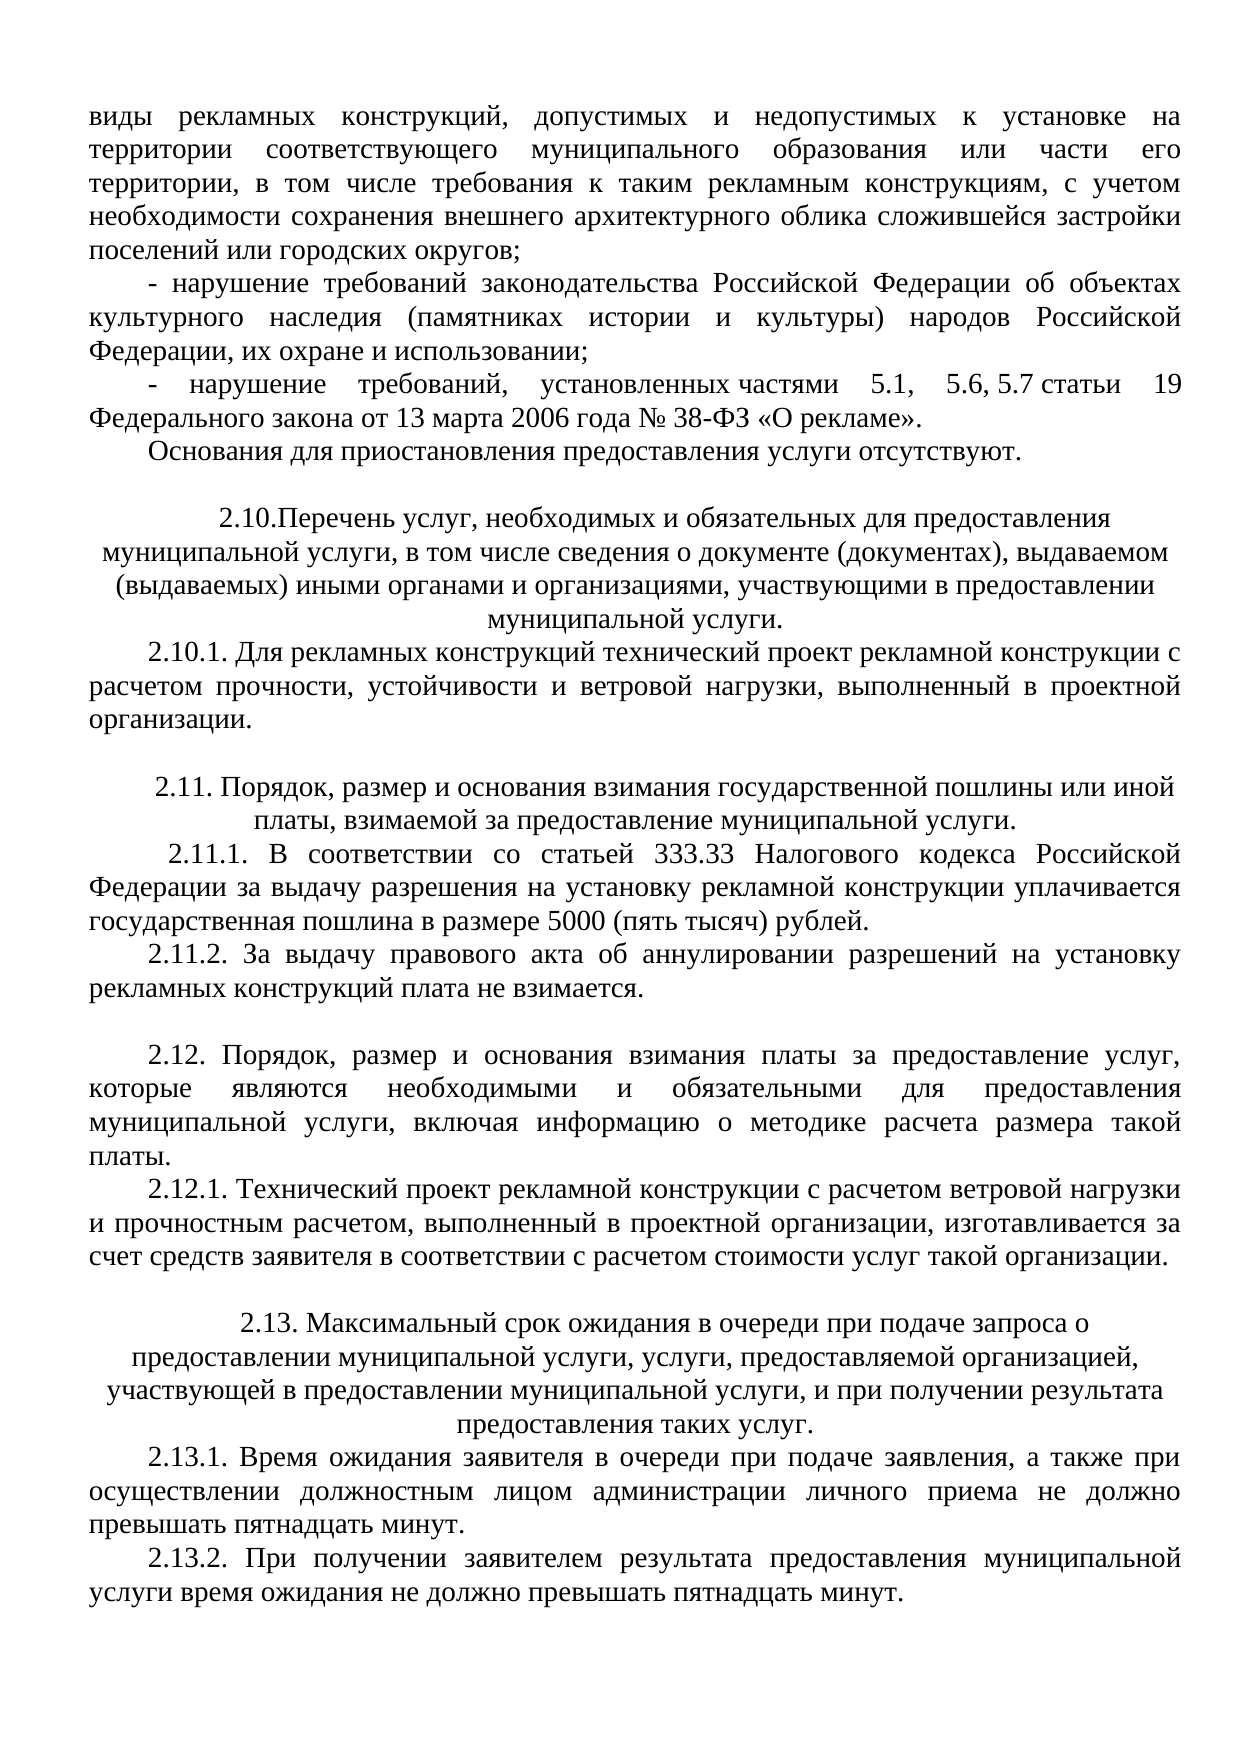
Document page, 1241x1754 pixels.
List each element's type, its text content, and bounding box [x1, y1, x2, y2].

text 2.11.2. За выдачу правового акта об аннулировании разрешений на установку рекламных конструкций плата не взимается. [89, 936, 1182, 1003]
text 2.11. Порядок, размер и основания взимания государственной пошлины или иной платы, взимаемой за предоставление муниципальной услуги. [89, 769, 1182, 836]
list 2.12.1. Технический проект рекламной конструкции с расчетом ветровой нагрузки и прочностным расчетом, выполненный в проектной организации, изготавливается за счет средств заявителя в соответствии с расчетом стоимости услуг такой организации. [89, 1171, 1182, 1272]
text 2.10.1. Для рекламных конструкций технический проект рекламной конструкции с расчетом прочности, устойчивости и ветровой нагрузки, выполненный в проектной организации. [89, 634, 1182, 735]
text Основания для приостановления предоставления услуги отсутствуют. [89, 433, 1182, 467]
text 2.13.2. При получении заявителем результата предоставления муниципальной услуги время ожидания не должно превышать пятнадцать минут. [89, 1540, 1182, 1607]
text 2.11.1. В соответствии со статьей 333.33 Налогового кодекса Российской Федерации за выдачу разрешения на установку рекламной конструкции уплачивается государственная пошлина в размере 5000 (пять тысяч) рублей. [89, 836, 1182, 936]
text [89, 98, 1182, 266]
text - нарушение требований законодательства Российской Федерации об объектах культурного наследия (памятниках истории и культуры) народов Российской Федерации, их охране и использовании; [89, 266, 1182, 366]
text - нарушение требований, установленных частями 5.1, 5.6, 5.7 статьи 19 Федерального закона от 13 марта 2006 года № 38-ФЗ «О рекламе». [89, 366, 1182, 433]
list 2.10.Перечень услуг, необходимых и обязательных для предоставления муниципальной услуги, в том числе сведения о документе (документах), выдаваемом (выдаваемых) иными органами и организациями, участвующими в предоставлении муниципальной услуги. [89, 500, 1182, 634]
text 2.12. Порядок, размер и основания взимания платы за предоставление услуг, которые являются необходимыми и обязательными для предоставления муниципальной услуги, включая информацию о методике расчета размера такой платы. [89, 1037, 1182, 1171]
text 2.13.1. Время ожидания заявителя в очереди при подаче заявления, а также при осуществлении должностным лицом администрации личного приема не должно превышать пятнадцать минут. [89, 1439, 1182, 1540]
text 2.13. Максимальный срок ожидания в очереди при подаче запроса о предоставлении муниципальной услуги, услуги, предоставляемой организацией, участвующей в предоставлении муниципальной услуги, и при получении результата предоставления таких услуг. [89, 1305, 1182, 1439]
